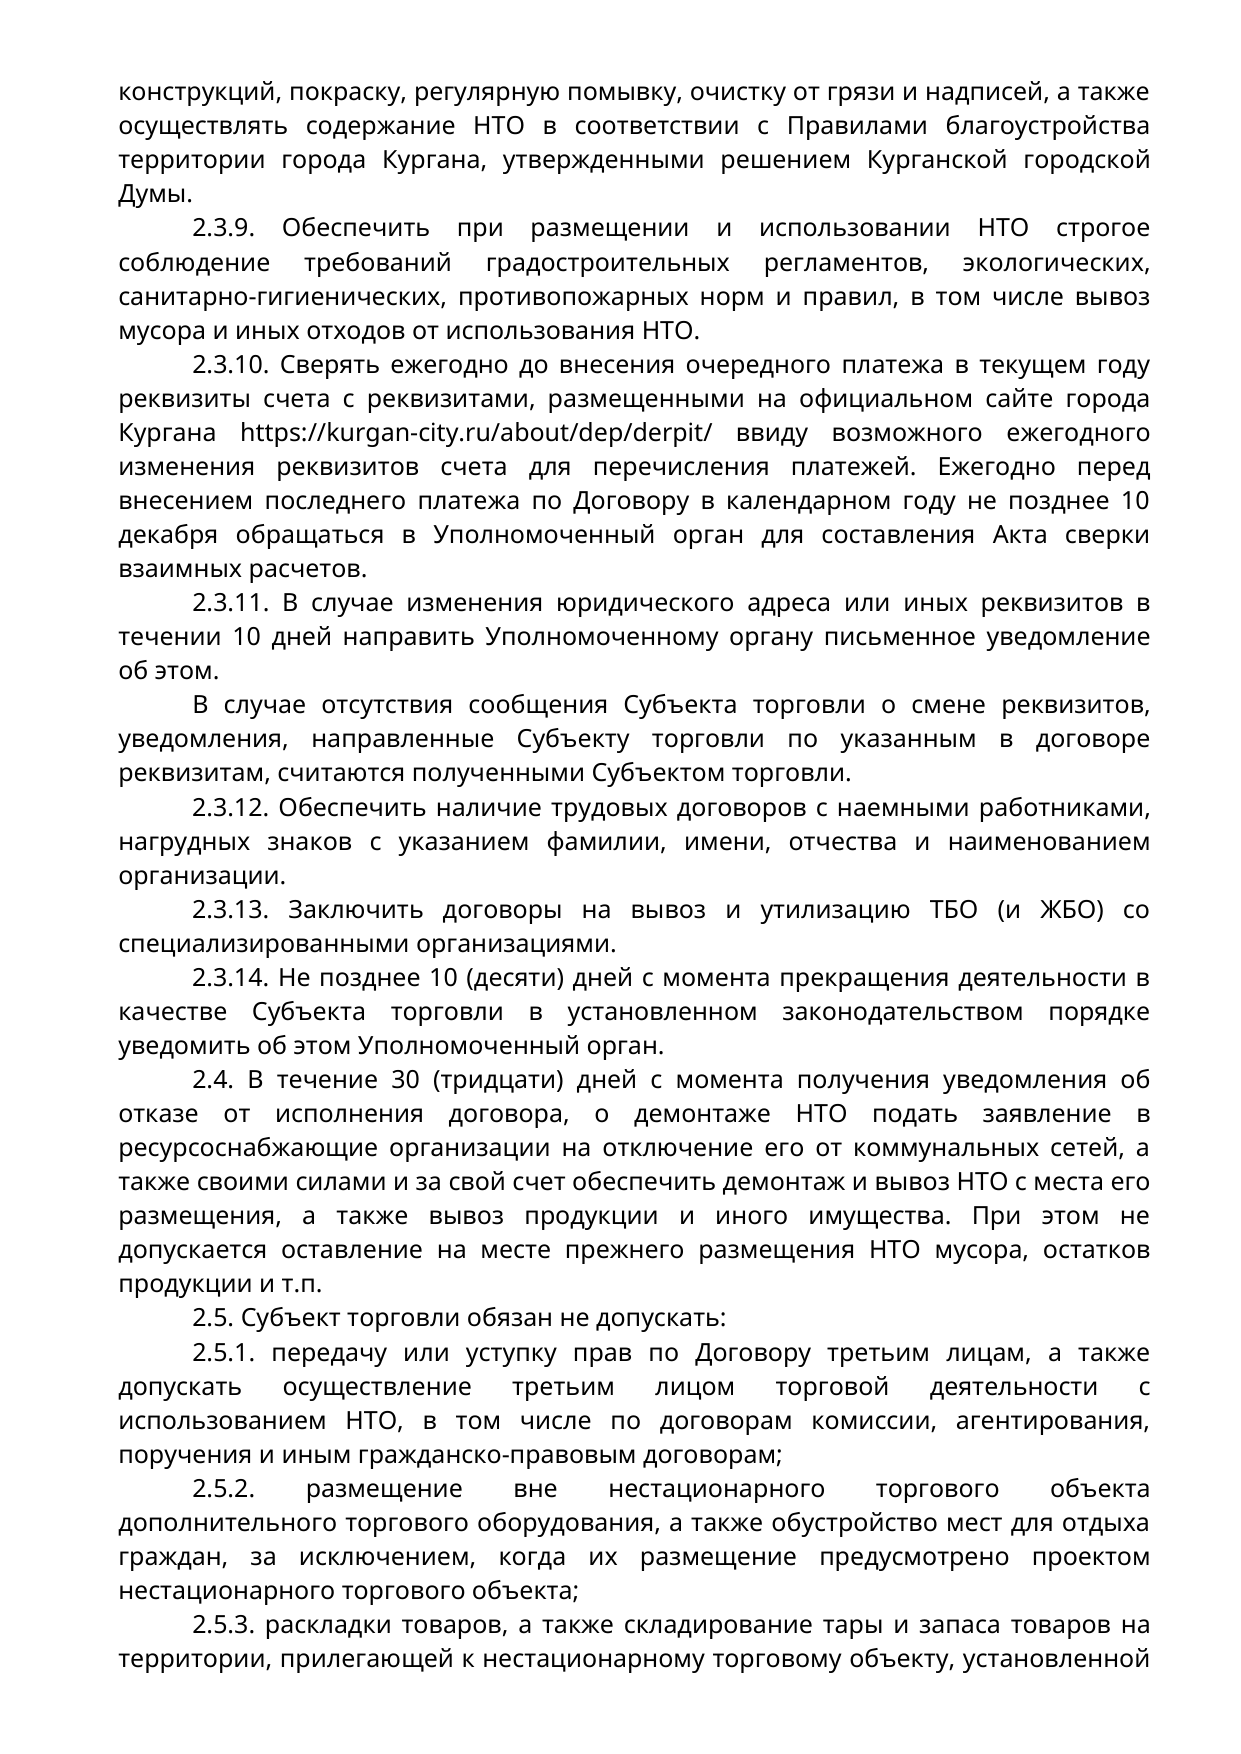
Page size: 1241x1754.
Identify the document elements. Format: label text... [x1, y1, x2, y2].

text 2.3.9. Обеспечить при размещении и использовании НТО строгое соблюдение требований градостроительных регламентов, экологических, санитарно-гигиенических, противопожарных норм и правил, в том числе вывоз мусора и иных отходов от использования НТО. [118, 210, 1152, 346]
text 2.5.2. размещение вне нестационарного торгового объекта дополнительного торгового оборудования, а также обустройство мест для отдыха граждан, за исключением, когда их размещение предусмотрено проектом нестационарного торгового объекта; [118, 1470, 1152, 1607]
text 2.5.1. передачу или уступку прав по Договору третьим лицам, а также допускать осуществление третьим лицом торговой деятельности с использованием НТО, в том числе по договорам комиссии, агентирования, поручения и иным гражданско-правовым договорам; [118, 1334, 1152, 1470]
text 2.3.11. В случае изменения юридического адреса или иных реквизитов в течении 10 дней направить Уполномоченному органу письменное уведомление об этом. [118, 585, 1152, 687]
text 2.5. Субъект торговли обязан не допускать: [118, 1300, 1152, 1334]
text 2.4. В течение 30 (тридцати) дней с момента получения уведомления об отказе от исполнения договора, о демонтаже НТО подать заявление в ресурсоснабжающие организации на отключение его от коммунальных сетей, а также своими силами и за свой счет обеспечить демонтаж и вывоз НТО с места его размещения, а также вывоз продукции и иного имущества. При этом не допускается оставление на месте прежнего размещения НТО мусора, остатков продукции и т.п. [118, 1062, 1152, 1300]
text В случае отсутствия сообщения Субъекта торговли о смене реквизитов, уведомления, направленные Субъекту торговли по указанным в договоре реквизитам, считаются полученными Субъектом торговли. [118, 687, 1152, 789]
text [118, 1607, 1152, 1675]
text 2.3.10. Сверять ежегодно до внесения очередного платежа в текущем году реквизиты счета с реквизитами, размещенными на официальном сайте города Кургана https://kurgan-city.ru/about/dep/derpit/ ввиду возможного ежегодного изменения реквизитов счета для перечисления платежей. Ежегодно перед внесением последнего платежа по Договору в календарном году не позднее 10 декабря обращаться в Уполномоченный орган для составления Акта сверки взаимных расчетов. [118, 346, 1152, 585]
text 2.3.13. Заключить договоры на вывоз и утилизацию ТБО (и ЖБО) со специализированными организациями. [118, 891, 1152, 959]
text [118, 74, 1152, 210]
text 2.3.12. Обеспечить наличие трудовых договоров с наемными работниками, нагрудных знаков с указанием фамилии, имени, отчества и наименованием организации. [118, 789, 1152, 891]
text 2.3.14. Не позднее 10 (десяти) дней с момента прекращения деятельности в качестве Субъекта торговли в установленном законодательством порядке уведомить об этом Уполномоченный орган. [118, 959, 1152, 1062]
